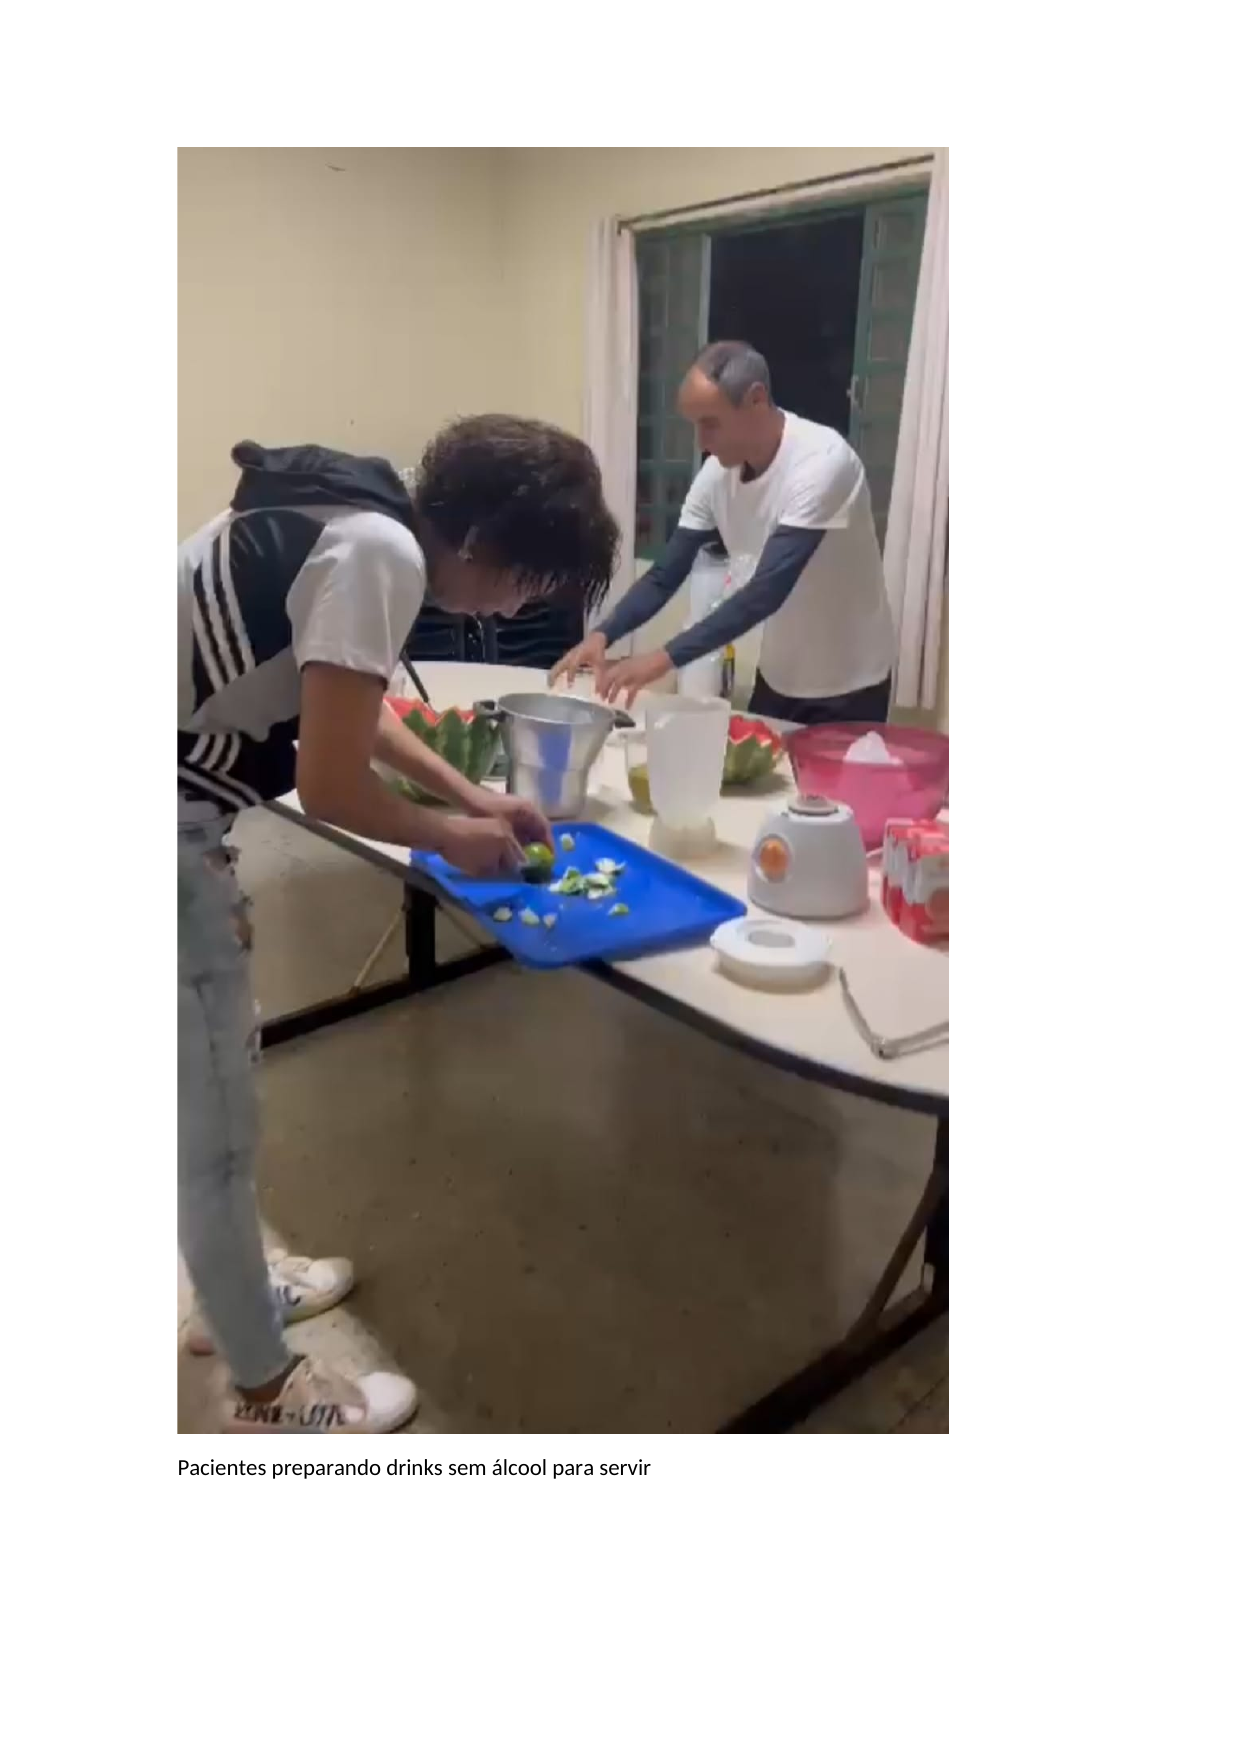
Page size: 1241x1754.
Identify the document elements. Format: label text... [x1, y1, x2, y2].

text Pacientes preparando drinks sem álcool para servir [177, 1453, 1063, 1481]
picture [177, 147, 949, 1434]
